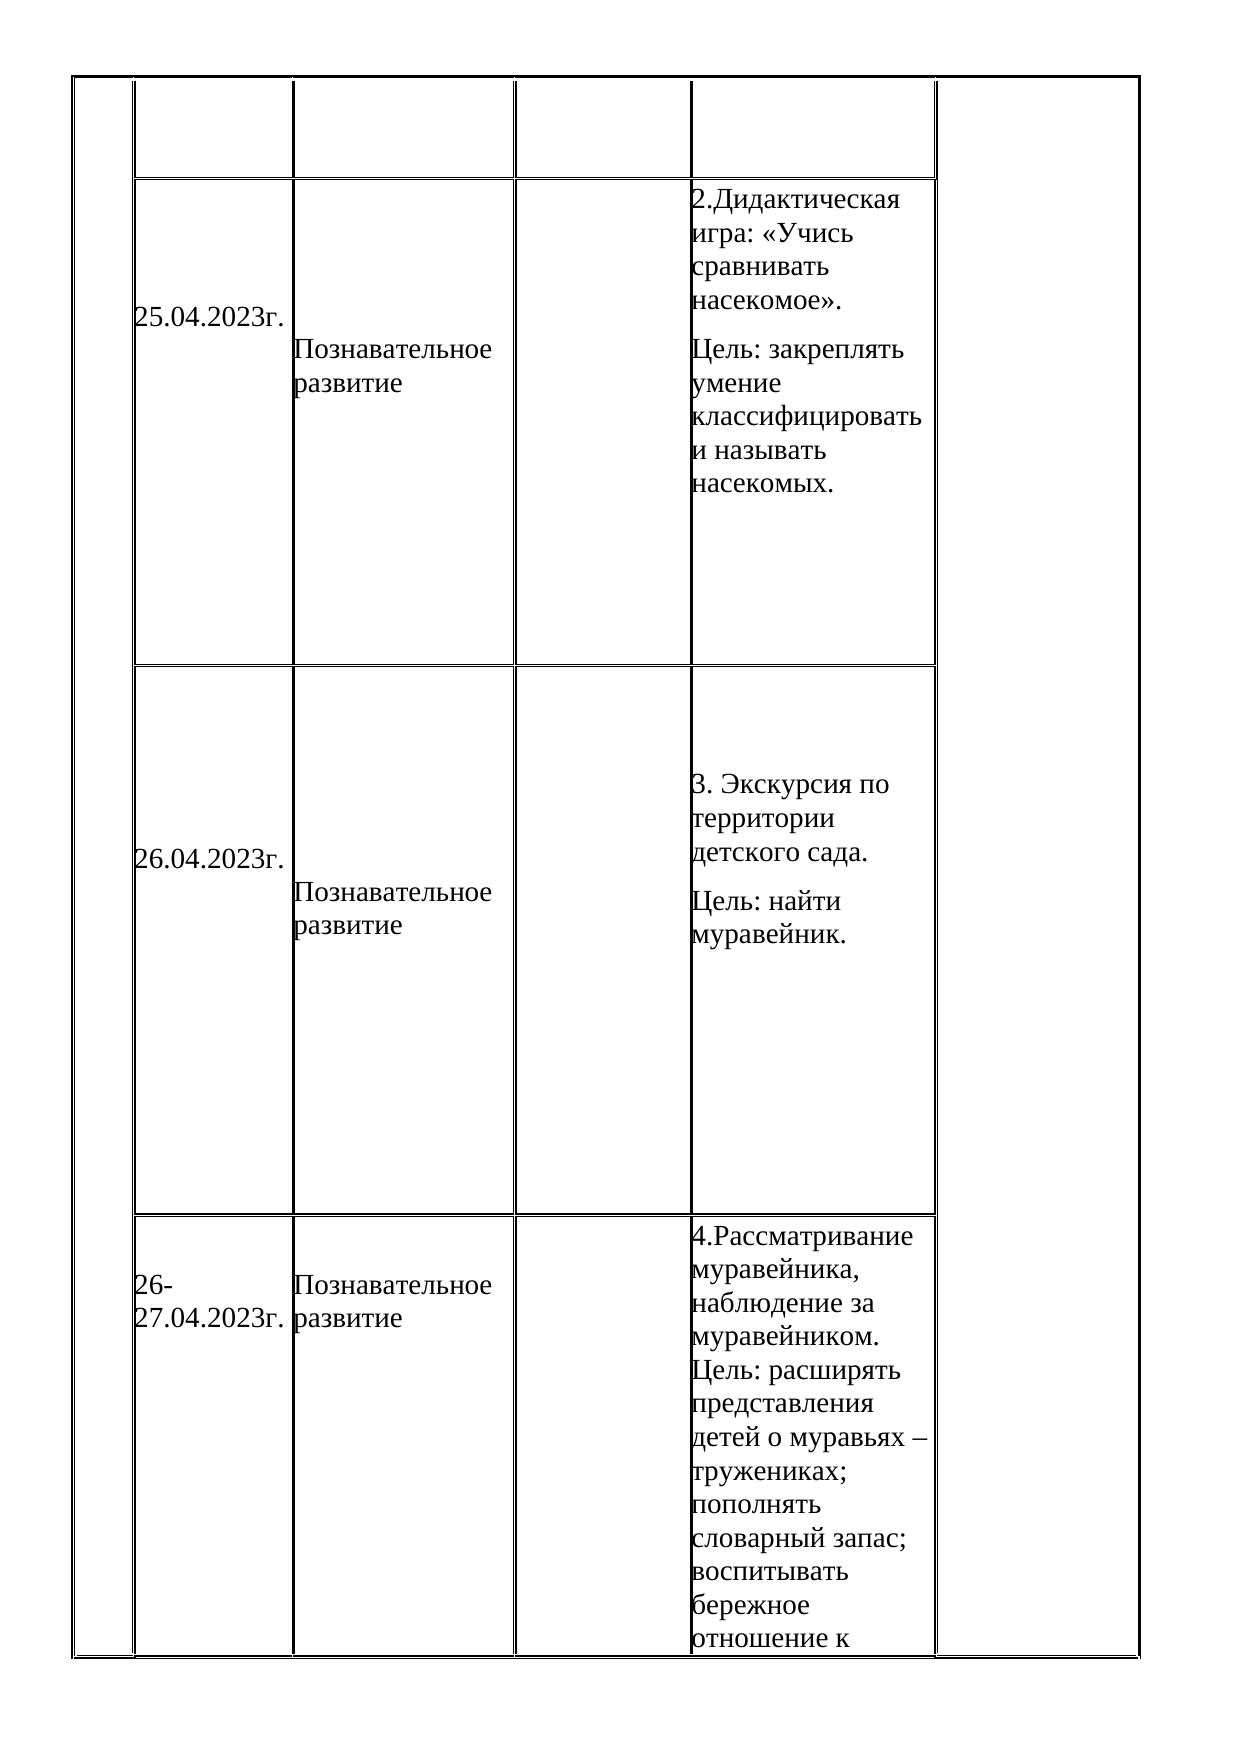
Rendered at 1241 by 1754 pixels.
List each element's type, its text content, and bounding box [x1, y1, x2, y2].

table_cell [517, 180, 690, 663]
table_cell 25.04.2023г. [136, 180, 292, 663]
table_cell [691, 1217, 936, 1655]
table_cell Познавательное развитие [295, 667, 513, 1213]
table_cell [515, 1217, 691, 1655]
table_cell 2.Дидактическая игра: «Учись сравнивать насекомое». Цель: закреплять умение классифицировать и называть насекомых. [693, 180, 934, 663]
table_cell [293, 1213, 515, 1655]
table_cell [936, 78, 1138, 1655]
table_cell Познавательное развитие [295, 180, 513, 663]
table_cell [293, 77, 515, 177]
table_cell 3. Экскурсия по территории детского сада. Цель: найти муравейник. [693, 667, 934, 1213]
table_cell 18.04.2023г [134, 77, 293, 177]
table_cell II этап [75, 77, 134, 1655]
table_cell [517, 667, 690, 1213]
table_cell 26-27.04.2023г. [134, 1217, 293, 1655]
table_cell [515, 78, 691, 177]
table_cell 26.04.2023г. [136, 667, 292, 1213]
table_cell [691, 77, 936, 177]
